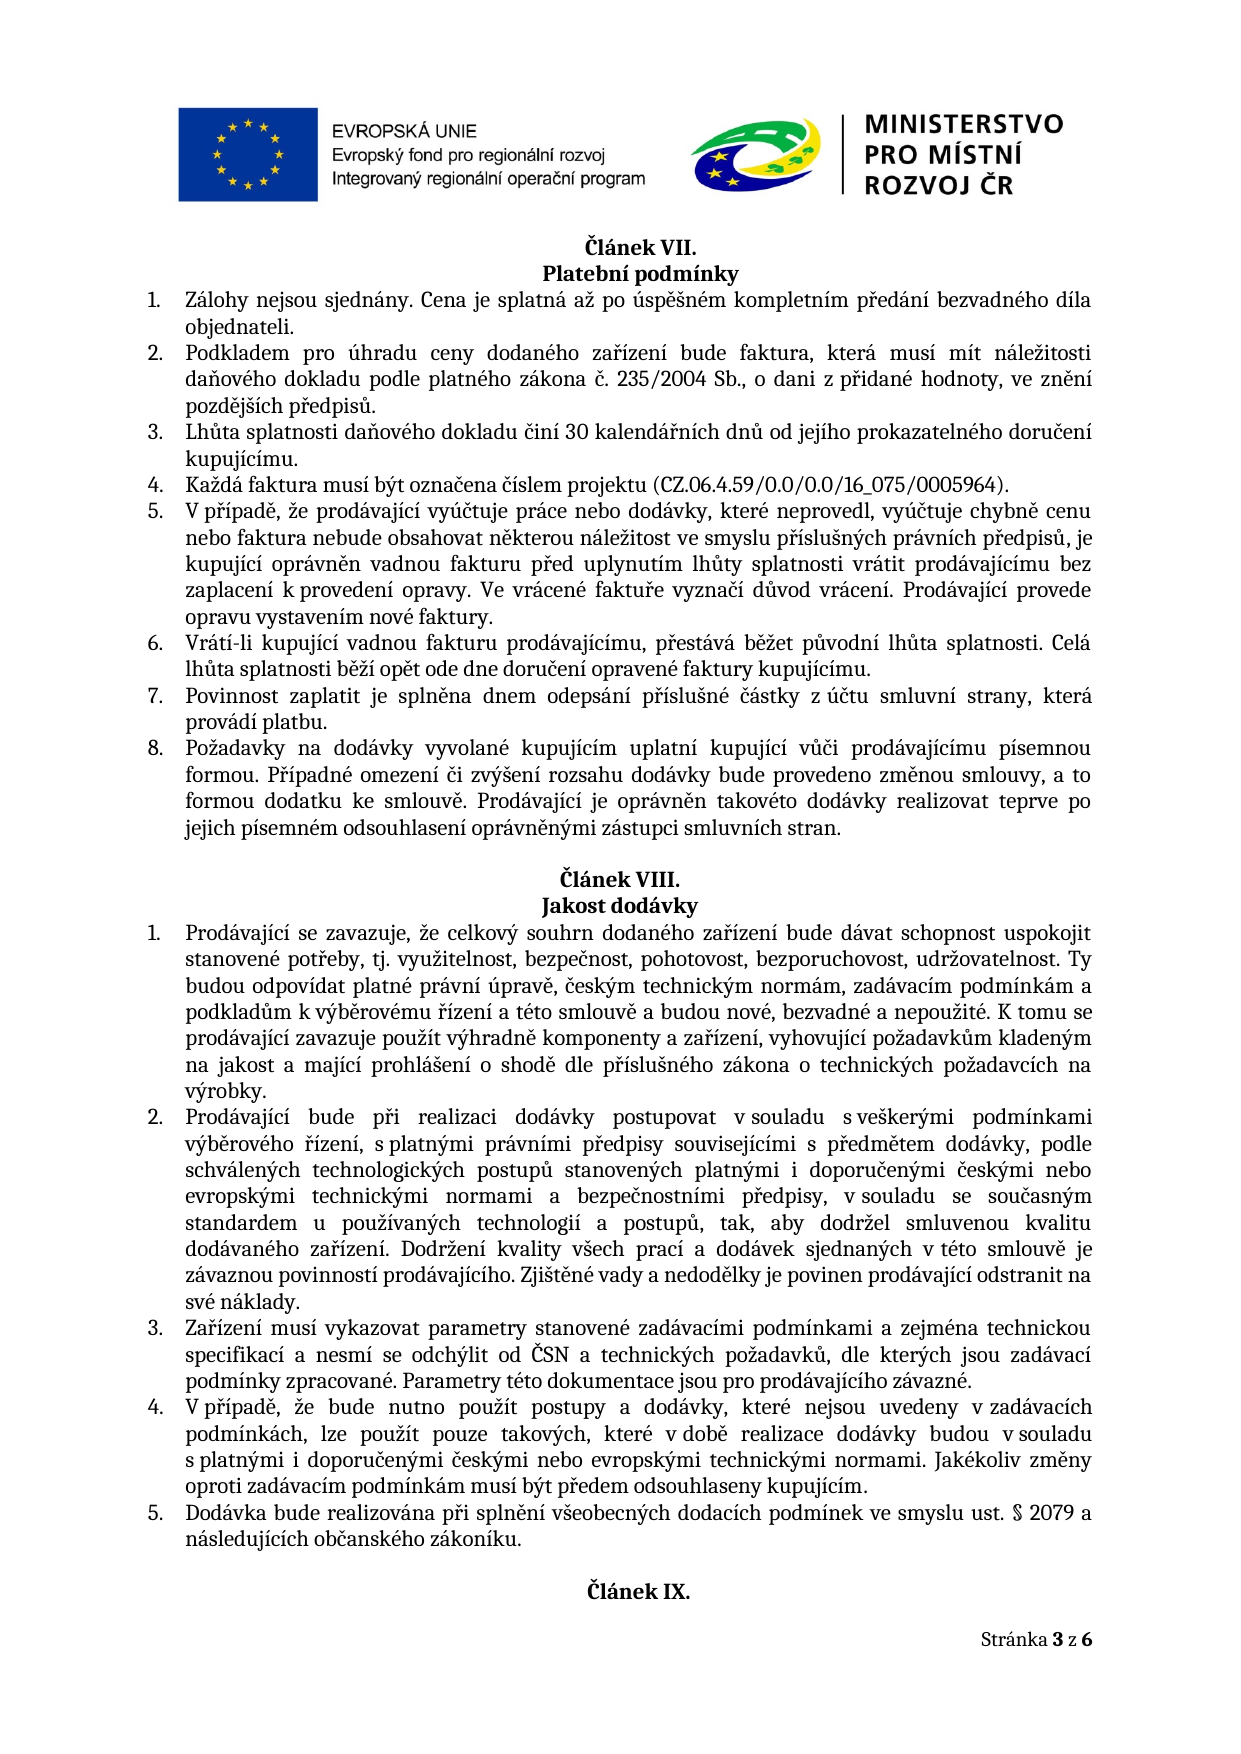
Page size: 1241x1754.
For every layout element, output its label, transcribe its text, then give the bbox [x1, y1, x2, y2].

text Platební podmínky [189, 261, 1093, 287]
text Článek VIII. [148, 867, 1093, 893]
list Zařízení musí vykazovat parametry stanovené zadávacími podmínkami a zejména technickou specifikací a nesmí se odchýlit od ČSN a technických požadavků, dle kterých jsou zadávací podmínky zpracované. Parametry této dokumentace jsou pro prodávajícího závazné. [148, 1315, 1093, 1394]
list Podkladem pro úhradu ceny dodaného zařízení bude faktura, která musí mít náležitosti daňového dokladu podle platného zákona č. 235/2004 Sb., o dani z přidané hodnoty, ve znění pozdějších předpisů. [148, 340, 1093, 419]
list Lhůta splatnosti daňového dokladu činí 30 kalendářních dnů od jejího prokazatelného doručení kupujícímu. [148, 419, 1093, 472]
list Vrátí-li kupující vadnou fakturu prodávajícímu, přestává běžet původní lhůta splatnosti. Celá lhůta splatnosti běží opět ode dne doručení opravené faktury kupujícímu. [148, 630, 1093, 682]
list Prodávající se zavazuje, že celkový souhrn dodaného zařízení bude dávat schopnost uspokojit stanovené potřeby, tj. využitelnost, bezpečnost, pohotovost, bezporuchovost, udržovatelnost. Ty budou odpovídat platné právní úpravě, českým technickým normám, zadávacím podmínkám a podkladům k výběrovému řízení a této smlouvě a budou nové, bezvadné a nepoužité. K tomu se prodávající zavazuje použít výhradně komponenty a zařízení, vyhovující požadavkům kladeným na jakost a mající prohlášení o shodě dle příslušného zákona o technických požadavcích na výrobky. [148, 920, 1093, 1104]
text Článek IX. [185, 1578, 1093, 1605]
list Každá faktura musí být označena číslem projektu (CZ.06.4.59/0.0/0.0/16_075/0005964). [148, 472, 1093, 498]
text Článek VII. [189, 234, 1093, 261]
text Jakost dodávky [148, 893, 1093, 920]
list Prodávající bude při realizaci dodávky postupovat v souladu s veškerými podmínkami výběrového řízení, s platnými právními předpisy souvisejícími s předmětem dodávky, podle schválených technologických postupů stanovených platnými i doporučenými českými nebo evropskými technickými normami a bezpečnostními předpisy, v souladu se současným standardem u používaných technologií a postupů, tak, aby dodržel smluvenou kvalitu dodávaného zařízení. Dodržení kvality všech prací a dodávek sjednaných v této smlouvě je závaznou povinností prodávajícího. Zjištěné vady a nedodělky je povinen prodávající odstranit na své náklady. [148, 1104, 1093, 1315]
list Povinnost zaplatit je splněna dnem odepsání příslušné částky z účtu smluvní strany, která provádí platbu. [148, 682, 1093, 735]
list V případě, že bude nutno použít postupy a dodávky, které nejsou uvedeny v zadávacích podmínkách, lze použít pouze takových, které v době realizace dodávky budou v souladu s platnými i doporučenými českými nebo evropskými technickými normami. Jakékoliv změny oproti zadávacím podmínkám musí být předem odsouhlaseny kupujícím. [148, 1394, 1093, 1499]
picture [147, 76, 1093, 232]
list Zálohy nejsou sjednány. Cena je splatná až po úspěšném kompletním předání bezvadného díla objednateli. [148, 287, 1093, 340]
list Dodávka bude realizována při splnění všeobecných dodacích podmínek ve smyslu ust. § 2079 a následujících občanského zákoníku. [148, 1499, 1093, 1552]
list Požadavky na dodávky vyvolané kupujícím uplatní kupující vůči prodávajícímu písemnou formou. Případné omezení či zvýšení rozsahu dodávky bude provedeno změnou smlouvy, a to formou dodatku ke smlouvě. Prodávající je oprávněn takovéto dodávky realizovat teprve po jejich písemném odsouhlasení oprávněnými zástupci smluvních stran. [148, 735, 1093, 841]
list V případě, že prodávající vyúčtuje práce nebo dodávky, které neprovedl, vyúčtuje chybně cenu nebo faktura nebude obsahovat některou náležitost ve smyslu příslušných právních předpisů, je kupující oprávněn vadnou fakturu před uplynutím lhůty splatnosti vrátit prodávajícímu bez zaplacení k provedení opravy. Ve vrácené faktuře vyznačí důvod vrácení. Prodávající provede opravu vystavením nové faktury. [148, 498, 1093, 630]
